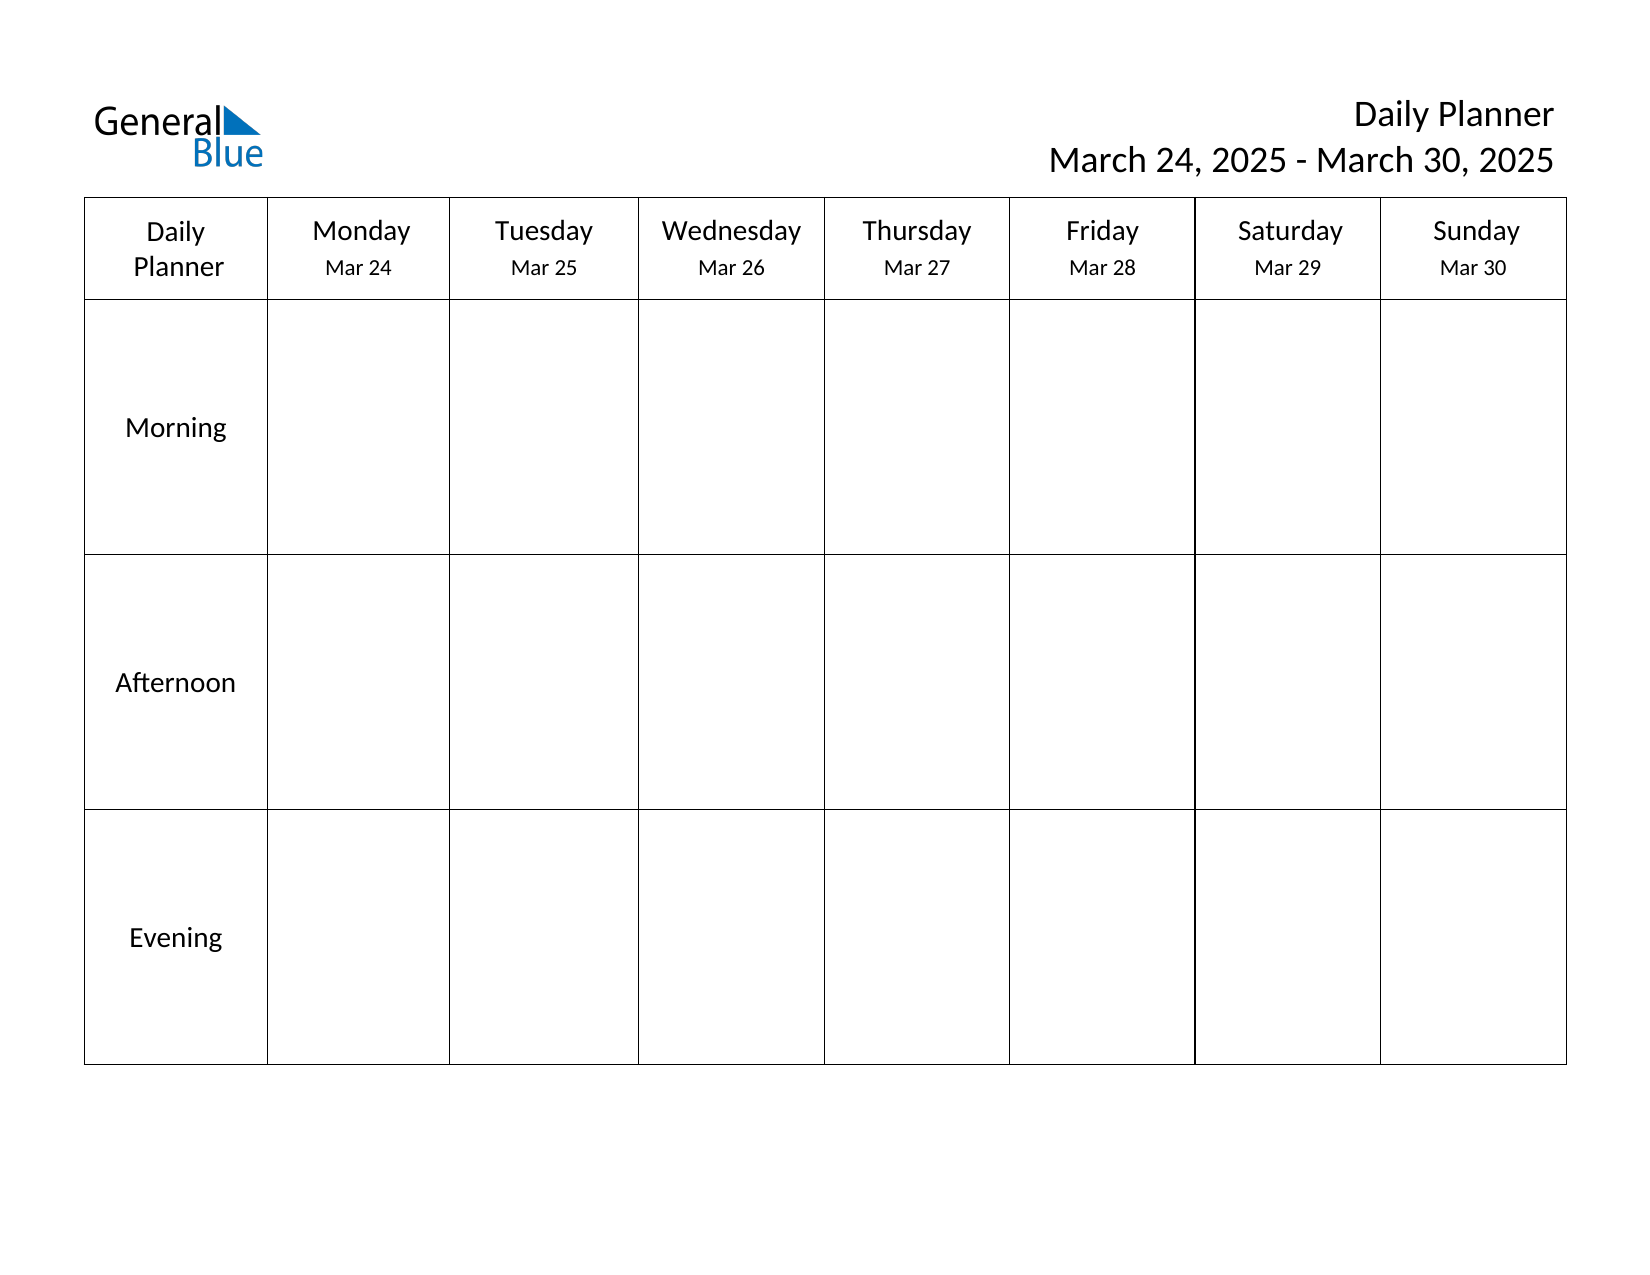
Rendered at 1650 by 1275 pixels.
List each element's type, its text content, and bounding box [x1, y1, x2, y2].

table_cell [825, 555, 1009, 809]
table_cell Thursday Mar 27 [825, 198, 1009, 299]
table_cell Wednesday Mar 26 [639, 198, 824, 299]
picture [95, 105, 263, 167]
table_cell Tuesday Mar 25 [450, 198, 638, 299]
table_cell Sunday Mar 30 [1381, 198, 1566, 299]
table_cell [1010, 555, 1194, 809]
table_cell [639, 555, 824, 809]
table_cell Friday Mar 28 [1010, 198, 1194, 299]
table_cell [639, 300, 824, 554]
table_cell [450, 555, 638, 809]
table_cell [825, 810, 1009, 1064]
table_cell Daily Planner [85, 198, 267, 299]
table_cell [268, 810, 449, 1064]
table_cell [1196, 555, 1380, 809]
table_cell [1196, 810, 1380, 1064]
table_cell [268, 555, 449, 809]
table_cell [1381, 555, 1566, 809]
table_cell Monday Mar 24 [268, 198, 449, 299]
table_cell [450, 810, 638, 1064]
table_cell [268, 300, 449, 554]
table_cell Afternoon [85, 555, 267, 809]
table_header Daily Planner March 24, 2025 - March 30, 2025 [449, 75, 1566, 197]
table_cell [1381, 810, 1566, 1064]
table_cell [1196, 300, 1380, 554]
table_cell [450, 300, 638, 554]
table_cell [639, 810, 824, 1064]
table_cell Evening [85, 810, 267, 1064]
table_cell [825, 300, 1009, 554]
table_cell Morning [85, 300, 267, 554]
table_cell [1381, 300, 1566, 554]
table_cell Saturday Mar 29 [1196, 198, 1380, 299]
table_cell [1010, 810, 1194, 1064]
table_header [84, 75, 449, 197]
table_cell [1010, 300, 1194, 554]
